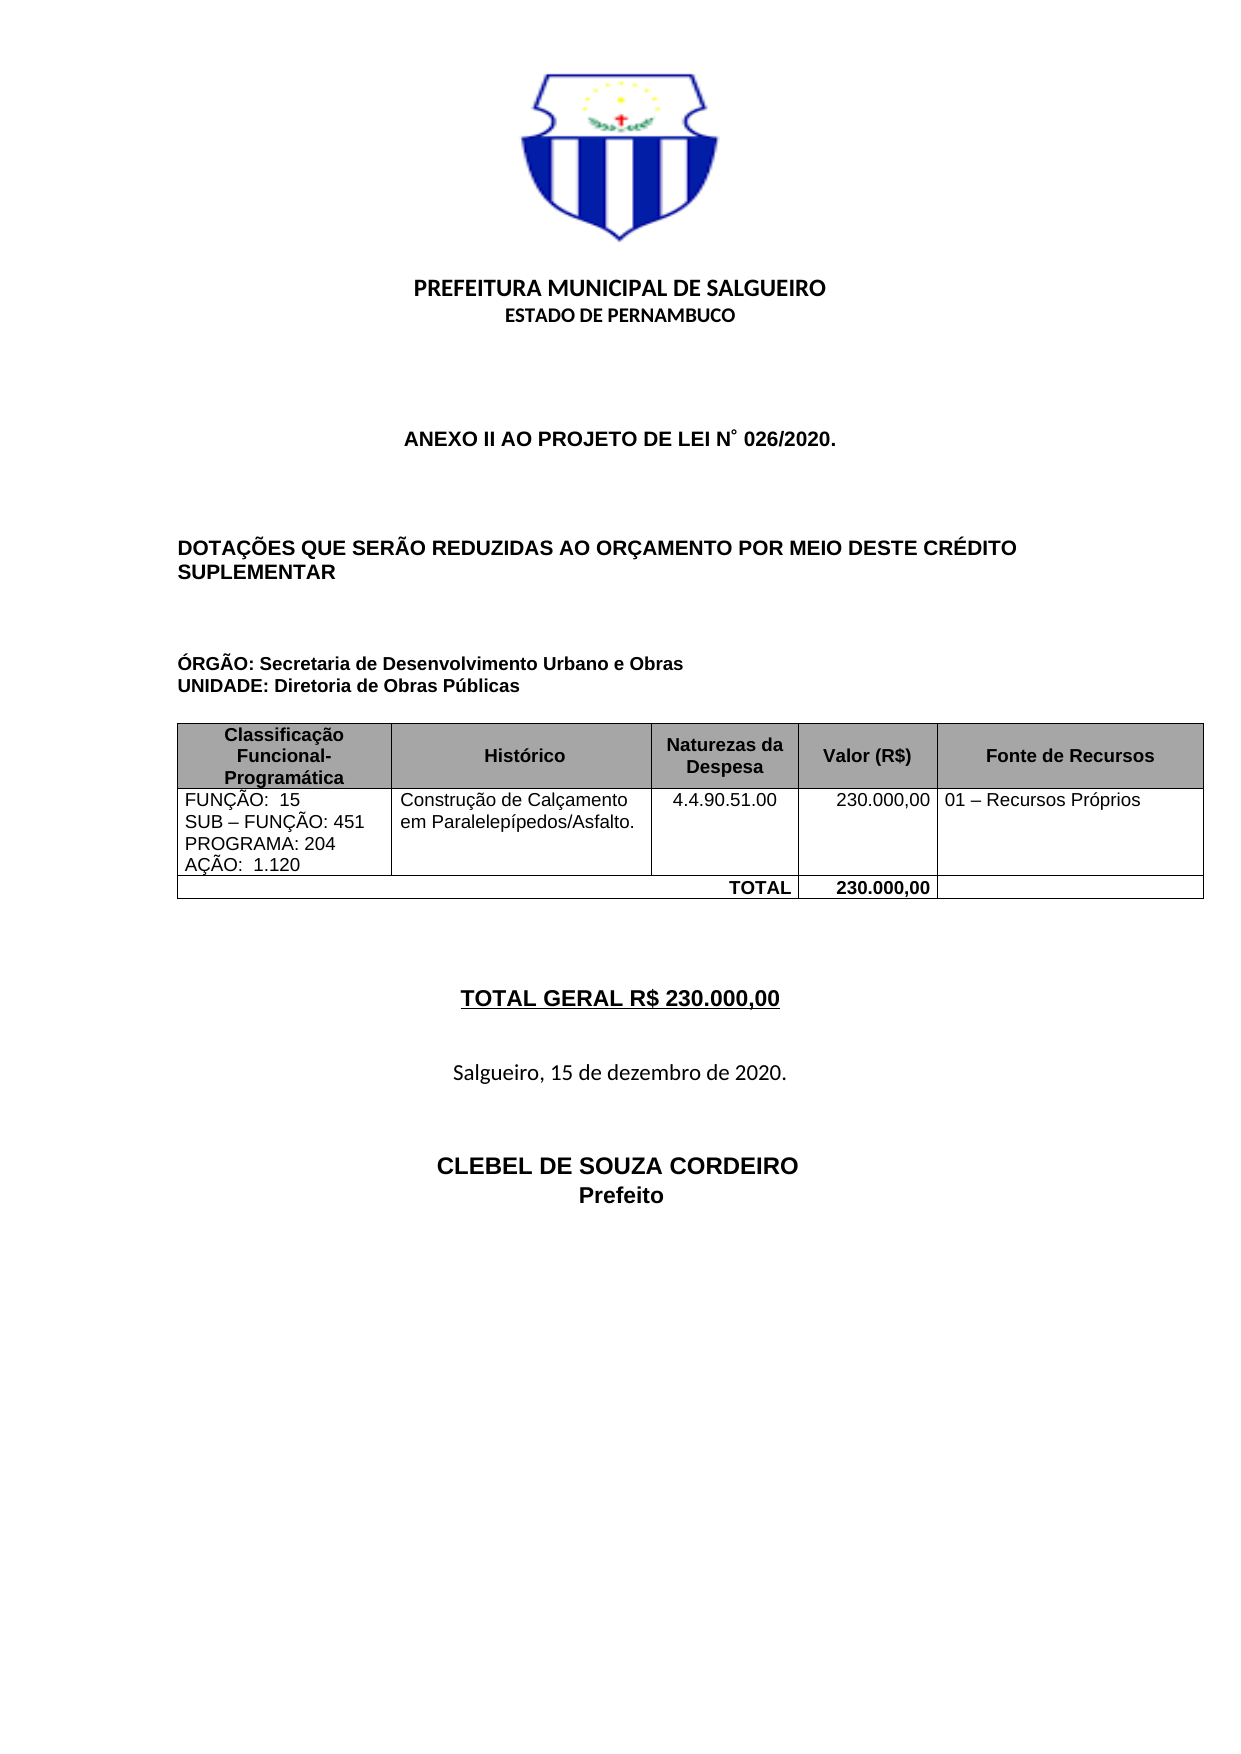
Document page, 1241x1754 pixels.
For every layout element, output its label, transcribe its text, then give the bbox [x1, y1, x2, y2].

text TOTAL GERAL R$ 230.000,00 [177, 985, 1063, 1012]
text Prefeito [177, 1182, 1063, 1208]
picture [515, 73, 725, 244]
text ANEXO II AO PROJETO DE LEI N˚ 026/2020. [177, 427, 1063, 451]
text CLEBEL DE SOUZA CORDEIRO [177, 1152, 1063, 1179]
table_header Naturezas da Despesa [652, 724, 798, 788]
text UNIDADE: Diretoria de Obras Públicas [177, 674, 1063, 696]
table_cell TOTAL [391, 876, 798, 898]
text Salgueiro, 15 de dezembro de 2020. [177, 1058, 1063, 1087]
text DOTAÇÕES QUE SERÃO REDUZIDAS AO ORÇAMENTO POR MEIO DESTE CRÉDITO SUPLEMENTAR [177, 536, 1063, 583]
table_cell 230.000,00 [799, 789, 937, 875]
text ÓRGÃO: Secretaria de Desenvolvimento Urbano e Obras [177, 653, 1063, 674]
table_header Histórico [392, 724, 651, 788]
table_cell 01 – Recursos Próprios [938, 789, 1203, 875]
table_cell 4.4.90.51.00 [652, 789, 798, 875]
table_cell 230.000,00 [799, 876, 937, 898]
table_cell [178, 876, 391, 898]
table_header Fonte de Recursos [938, 724, 1203, 788]
table_header Classificação Funcional-Programática [178, 724, 391, 788]
table_cell [938, 876, 1203, 898]
table_header Valor (R$) [799, 724, 937, 788]
table_cell FUNÇÃO: 15 SUB – FUNÇÃO: 451 PROGRAMA: 204 AÇÃO: 1.120 [178, 789, 391, 875]
table_cell Construção de Calçamento em Paralelepípedos/Asfalto. [392, 789, 651, 875]
